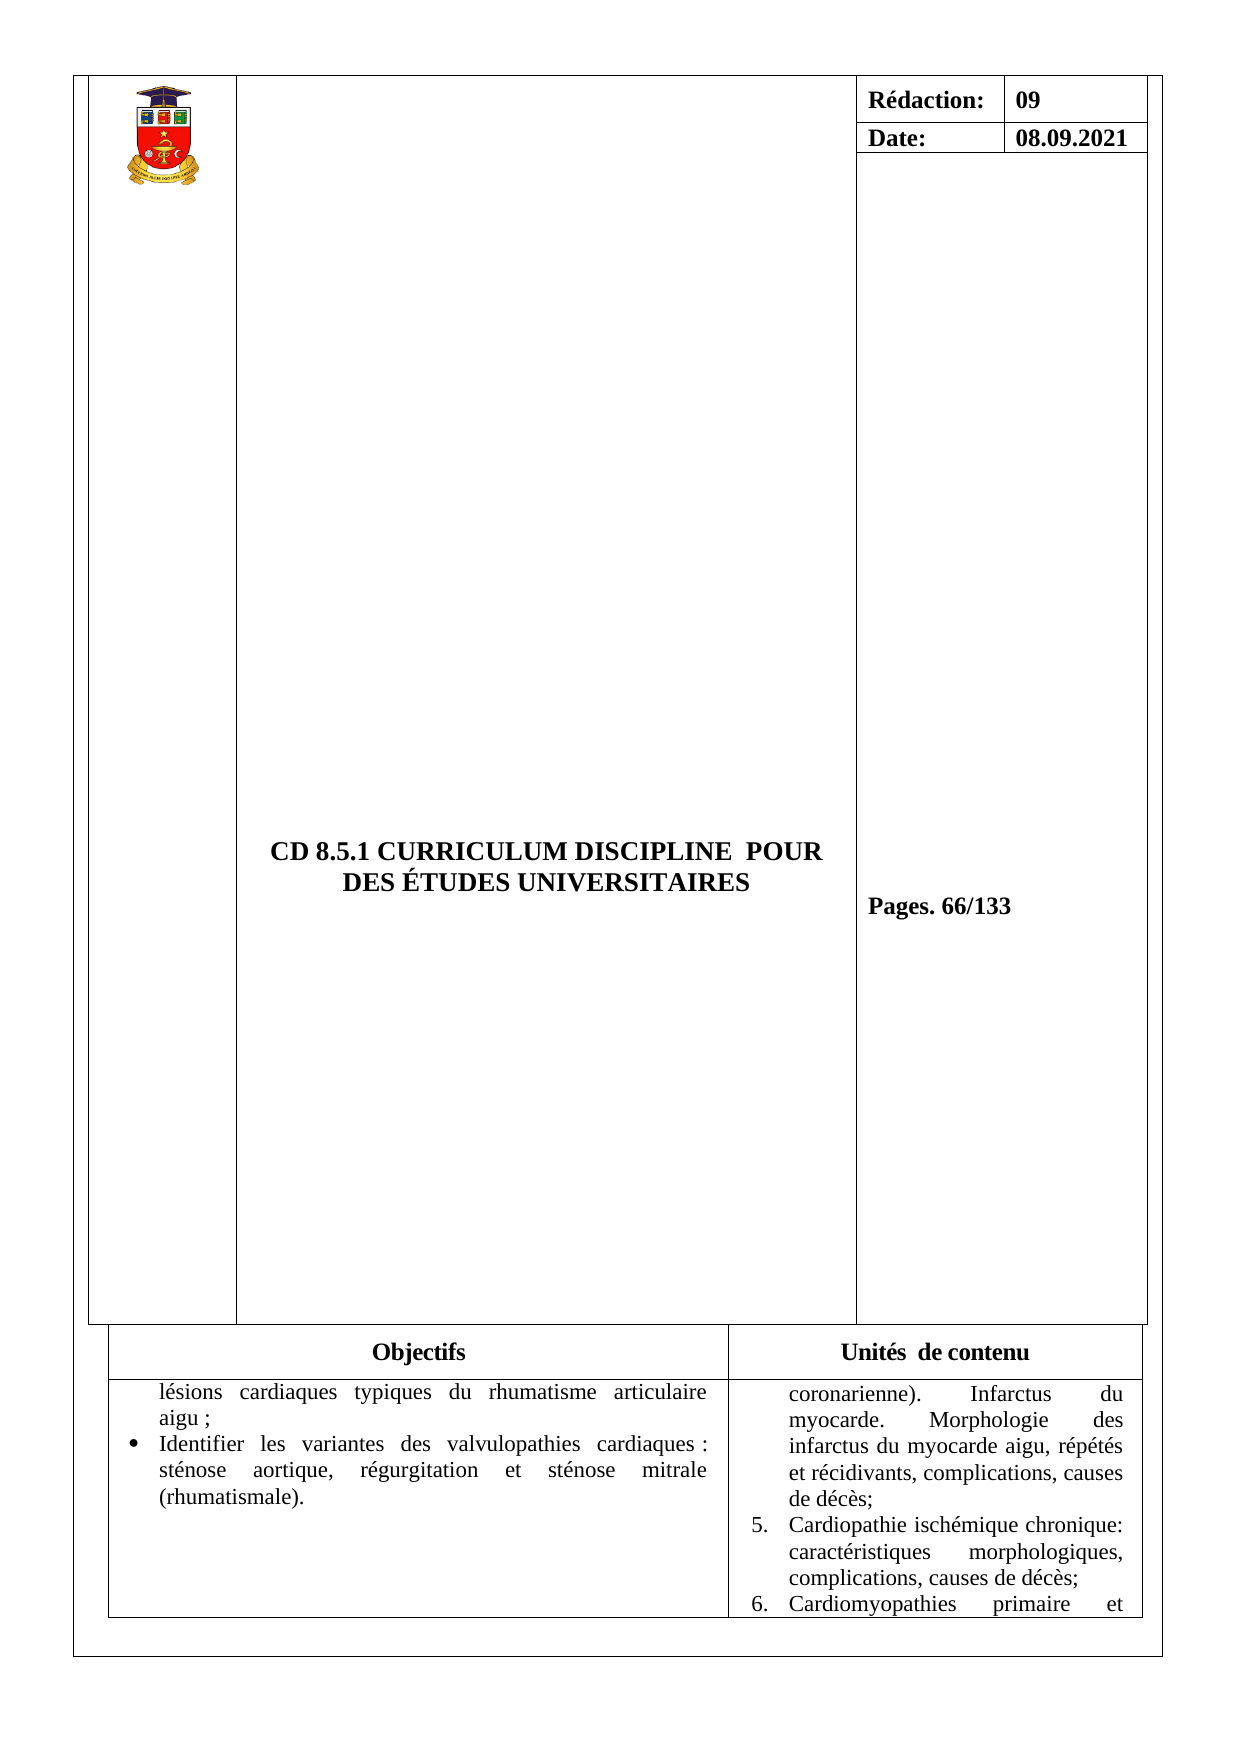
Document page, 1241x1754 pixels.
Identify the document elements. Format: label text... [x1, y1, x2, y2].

table_cell Décrire les lésions pathologiques de l'athérosclérose et les complications majeures; Décrire la pathogenèse, la physiopathologie et les symptômes de la maladie coronarienne; Décrire les manifestations morphologiques et les complications de l'athérosclérose des artères de différents organes; Préciser les caractéristiques morphologiques et les complications de l'infarctus du myocarde et la corrélation de ces résultats avec les symptômes cliniques et paracliniques; Décrire la pathogenèse et les modifications pathologiques de l’ hypertension; Décrire les effets morphofonctionnels de l’ hypertension artérielle sur les organes vitaux; Formuler la pathogenèse de la rhumocardite et décrire les lésions cardiaques typiques du rhumatisme articulaire aigu ; Identifier les variantes des valvulopathies cardiaques : sténose aortique, régurgitation et sténose mitrale (rhumatismale). [109, 1380, 728, 1617]
table_header Objectifs [109, 1325, 728, 1378]
table_cell Endocardite: causes, mécanismes de développement, morphologie, conséquences; Cardiosclérose: causes, mécanismes de développement, variantes morphologiques. Athérosclérose et hypertension: étiologie et pathogenèse, anatomie pathologique, stades, formes cliniques et morphologiques et leurs caractéristiques, causes de décès; Les interrelations entre l'athérosclérose et l'infarctus du myocarde; Cardiopathie ischémique (maladie coronarienne). Infarctus du myocarde. Morphologie des infarctus du myocarde aigu, répétés et récidivants, complications, causes de décès; Cardiopathie ischémique chronique: caractéristiques morphologiques, complications, causes de décès; Cardiomyopathies primaire et secondaire: causes, pathogenèse, manifestations morphologiques. [729, 1380, 1142, 1617]
picture [116, 86, 212, 185]
table_header Unités de contenu [729, 1325, 1142, 1378]
